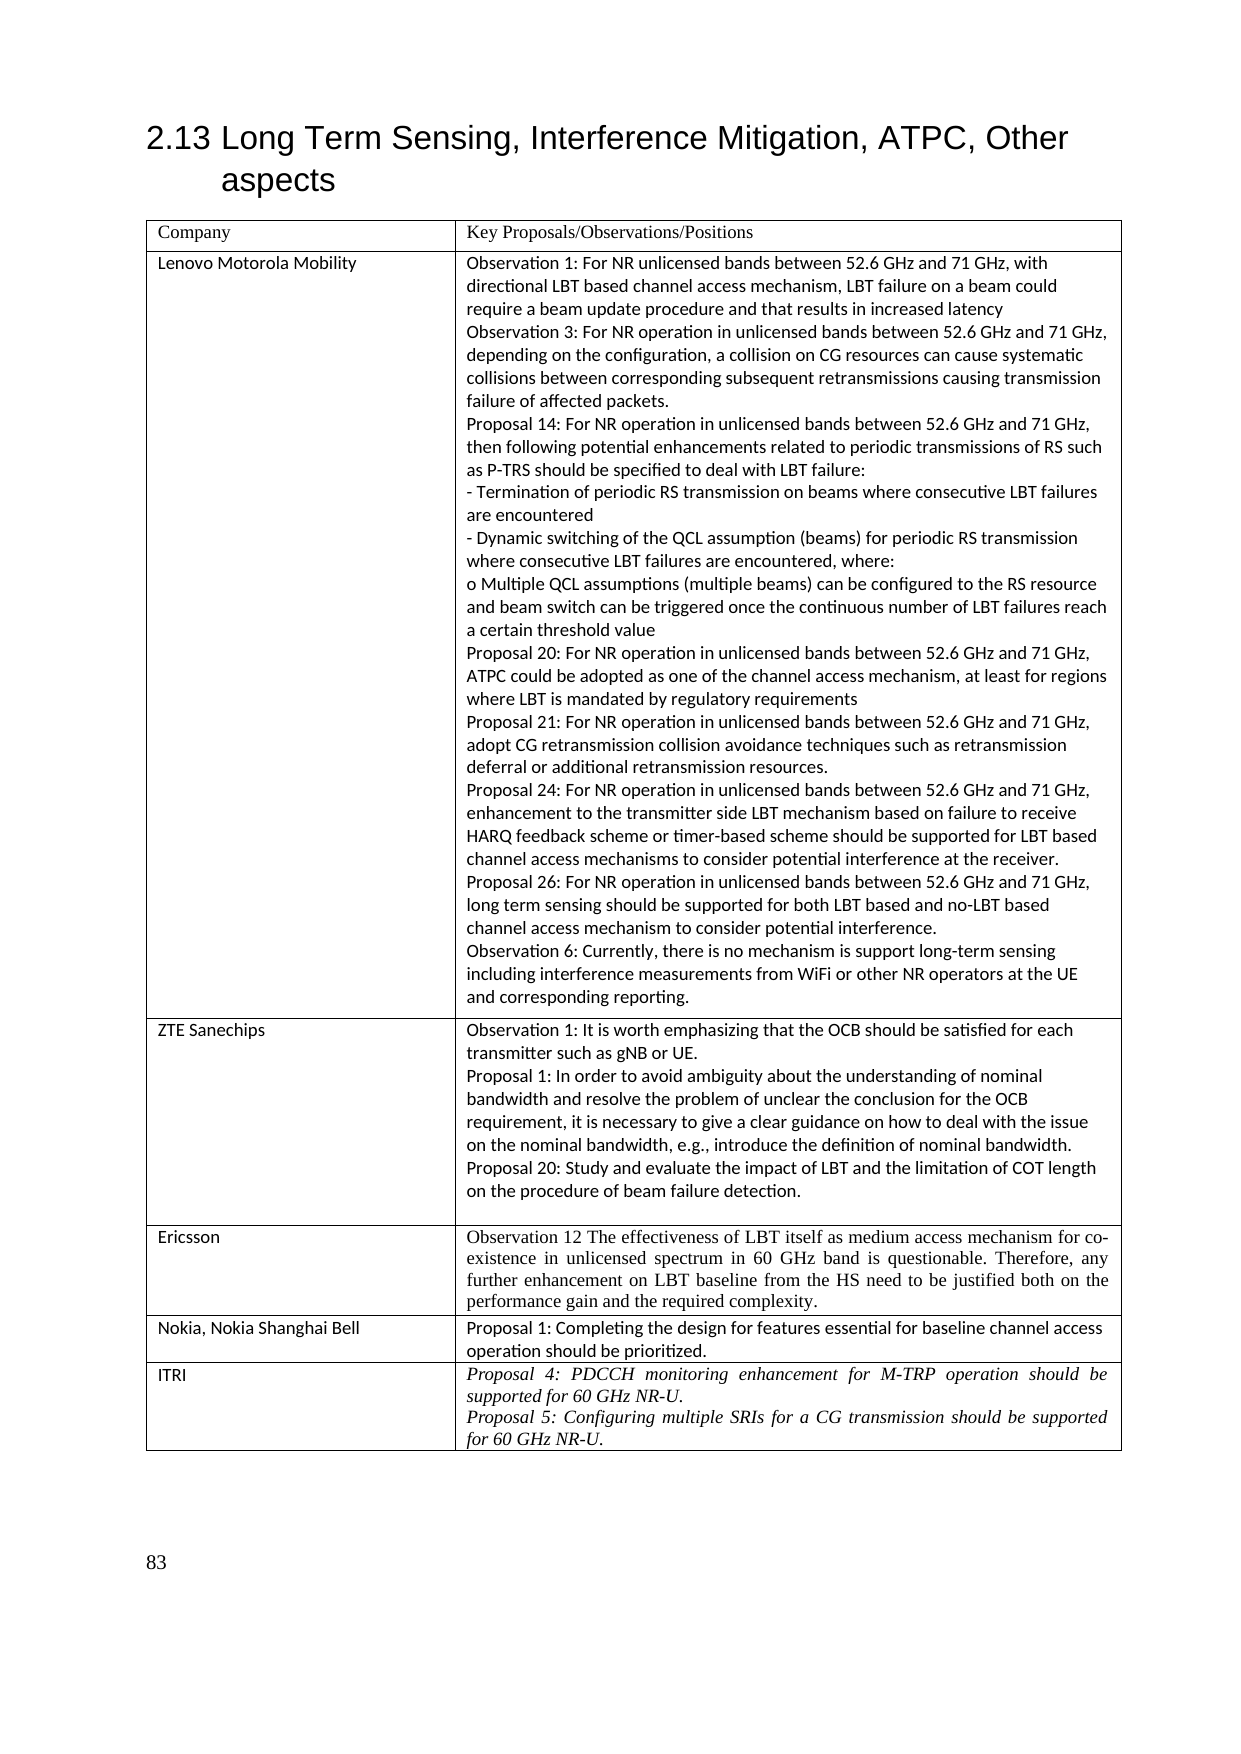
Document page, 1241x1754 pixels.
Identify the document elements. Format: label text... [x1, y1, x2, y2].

table_cell ITRI [147, 1363, 455, 1449]
table_header Company [147, 221, 455, 251]
table_cell Observation 1: For NR unlicensed bands between 52.6 GHz and 71 GHz, with directional LBT based channel access mechanism, LBT failure on a beam could require a beam update procedure and that results in increased latency Observation 3: For NR operation in unlicensed bands between 52.6 GHz and 71 GHz, depending on the configuration, a collision on CG resources can cause systematic collisions between corresponding subsequent retransmissions causing transmission failure of affected packets. Proposal 14: For NR operation in unlicensed bands between 52.6 GHz and 71 GHz, then following potential enhancements related to periodic transmissions of RS such as P-TRS should be specified to deal with LBT failure: - Termination of periodic RS transmission on beams where consecutive LBT failures are encountered - Dynamic switching of the QCL assumption (beams) for periodic RS transmission where consecutive LBT failures are encountered, where: o Multiple QCL assumptions (multiple beams) can be configured to the RS resource and beam switch can be triggered once the continuous number of LBT failures reach a certain threshold value Proposal 20: For NR operation in unlicensed bands between 52.6 GHz and 71 GHz, ATPC could be adopted as one of the channel access mechanism, at least for regions where LBT is mandated by regulatory requirements Proposal 21: For NR operation in unlicensed bands between 52.6 GHz and 71 GHz, adopt CG retransmission collision avoidance techniques such as retransmission deferral or additional retransmission resources. Proposal 24: For NR operation in unlicensed bands between 52.6 GHz and 71 GHz, enhancement to the transmitter side LBT mechanism based on failure to receive HARQ feedback scheme or timer-based scheme should be supported for LBT based channel access mechanisms to consider potential interference at the receiver. Proposal 26: For NR operation in unlicensed bands between 52.6 GHz and 71 GHz, long term sensing should be supported for both LBT based and no-LBT based channel access mechanism to consider potential interference. Observation 6: Currently, there is no mechanism is support long-term sensing including interference measurements from WiFi or other NR operators at the UE and corresponding reporting. [456, 252, 1121, 1017]
table_cell Proposal 4: PDCCH monitoring enhancement for M-TRP operation should be supported for 60 GHz NR-U. Proposal 5: Configuring multiple SRIs for a CG transmission should be supported for 60 GHz NR-U. [456, 1363, 1121, 1449]
table_cell Lenovo Motorola Mobility [147, 252, 455, 1017]
subtitle Long Term Sensing, Interference Mitigation, ATPC, Other aspects [146, 118, 1122, 198]
table_header Key Proposals/Observations/Positions [456, 221, 1121, 251]
table_cell Observation 12 The effectiveness of LBT itself as medium access mechanism for co-existence in unlicensed spectrum in 60 GHz band is questionable. Therefore, any further enhancement on LBT baseline from the HS need to be justified both on the performance gain and the required complexity. [456, 1226, 1121, 1315]
table_cell ZTE Sanechips [147, 1019, 455, 1225]
table_cell Ericsson [147, 1226, 455, 1315]
table_cell Proposal 1: Completing the design for features essential for baseline channel access operation should be prioritized. [456, 1316, 1121, 1362]
table_cell Observation 1: It is worth emphasizing that the OCB should be satisfied for each transmitter such as gNB or UE. Proposal 1: In order to avoid ambiguity about the understanding of nominal bandwidth and resolve the problem of unclear the conclusion for the OCB requirement, it is necessary to give a clear guidance on how to deal with the issue on the nominal bandwidth, e.g., introduce the definition of nominal bandwidth. Proposal 20: Study and evaluate the impact of LBT and the limitation of COT length on the procedure of beam failure detection. [456, 1019, 1121, 1225]
table_cell Nokia, Nokia Shanghai Bell [147, 1316, 455, 1362]
